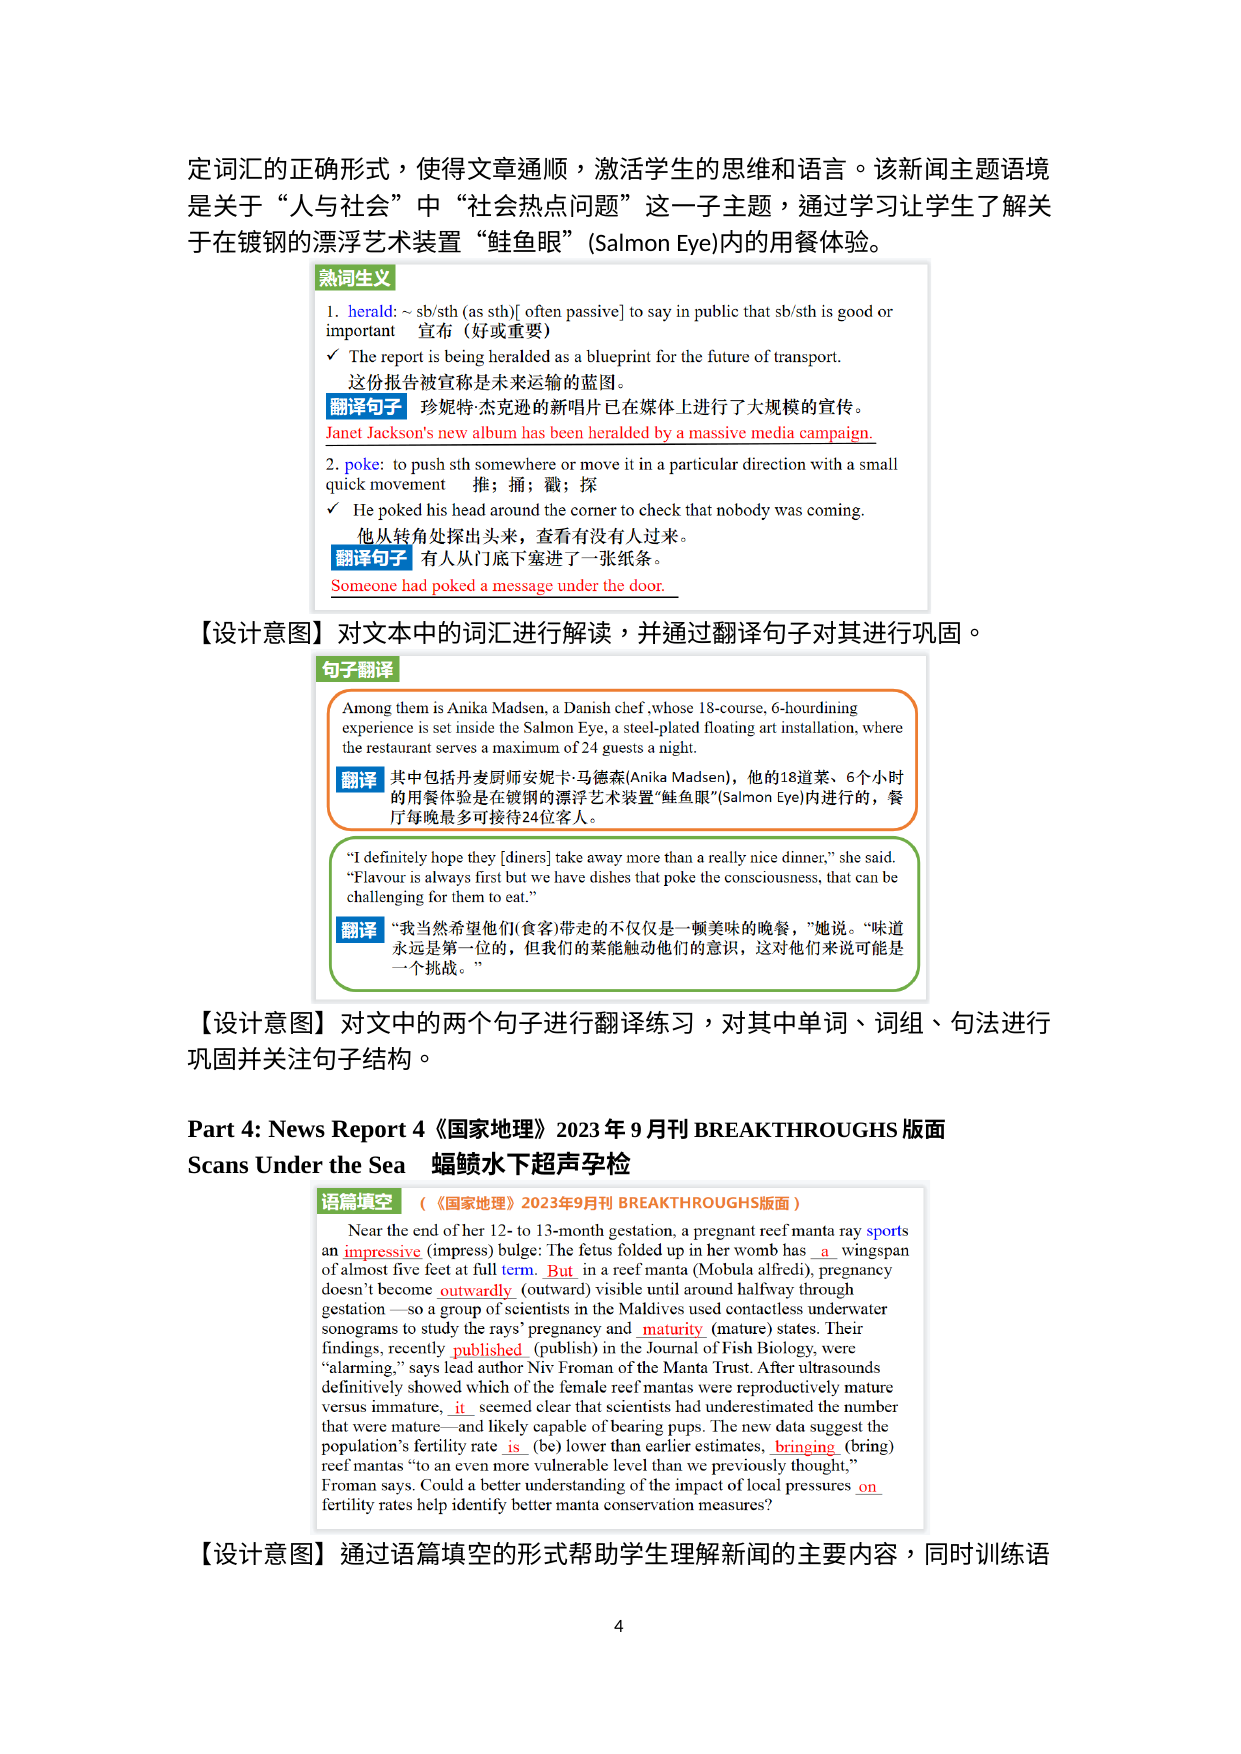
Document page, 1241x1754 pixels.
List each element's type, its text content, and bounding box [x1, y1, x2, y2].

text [187, 1535, 1053, 1571]
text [187, 150, 1053, 259]
text 【设计意图】对文本中的词汇进行解读，并通过翻译句子对其进行巩固。 [187, 613, 1053, 649]
text Part 4: News Report 4《国家地理》2023年9月刊BREAKTHROUGHS版面 [187, 1112, 1053, 1144]
picture [309, 258, 932, 614]
picture [310, 649, 930, 1004]
text 【设计意图】对文中的两个句子进行翻译练习，对其中单词、词组、句法进行巩固并关注句子结构。 [187, 1004, 1053, 1076]
text Scans Under the Sea 蝠鲼水下超声孕检 [187, 1144, 1053, 1180]
picture [310, 1180, 930, 1535]
